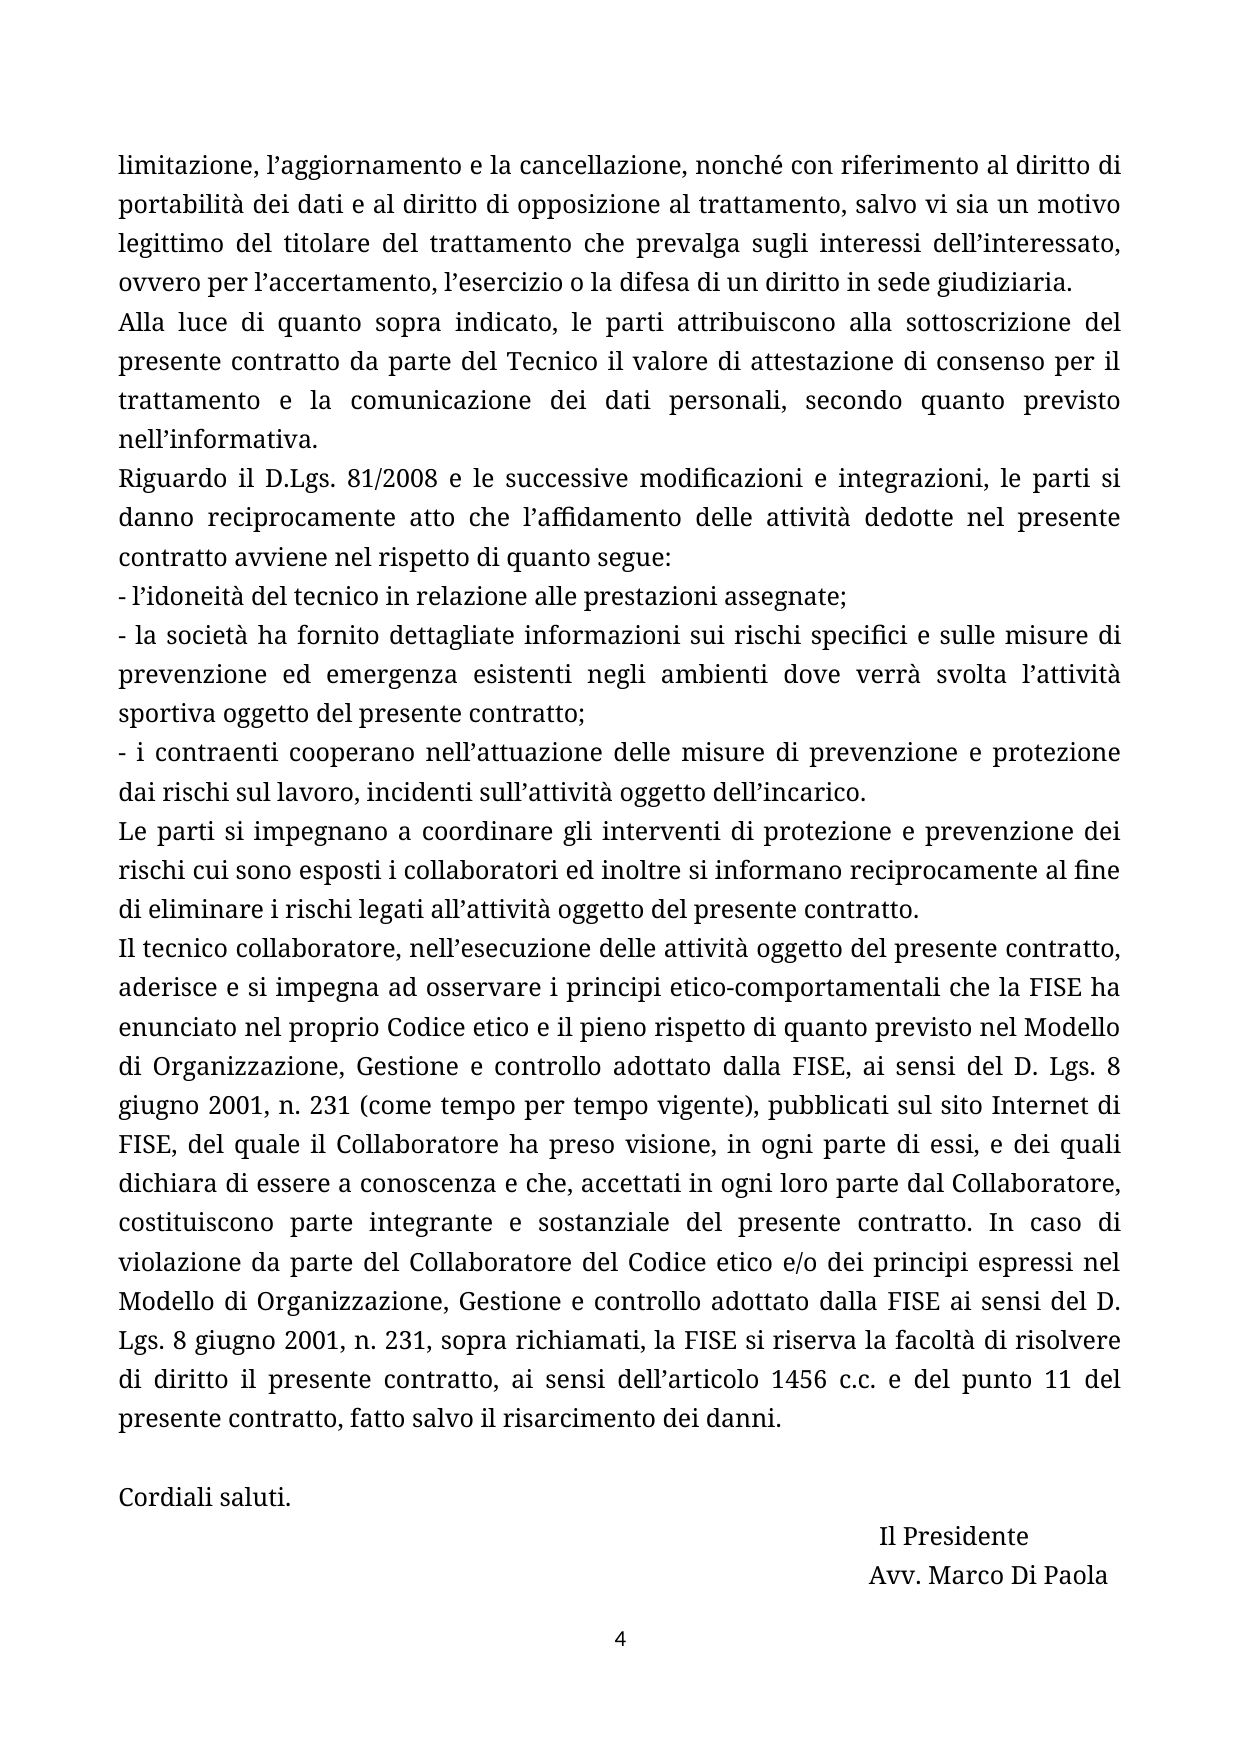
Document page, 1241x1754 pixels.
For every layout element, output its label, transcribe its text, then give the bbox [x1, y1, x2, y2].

text - l’idoneità del tecnico in relazione alle prestazioni assegnate; [118, 578, 1122, 612]
text Il Presidente [118, 1518, 1122, 1552]
text Alla luce di quanto sopra indicato, le parti attribuiscono alla sottoscrizione del presente contratto da parte del Tecnico il valore di attestazione di consenso per il trattamento e la comunicazione dei dati personali, secondo quanto previsto nell’informativa. [118, 304, 1122, 456]
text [118, 148, 1122, 299]
text Cordiali saluti. [118, 1479, 1122, 1513]
text Le parti si impegnano a coordinare gli interventi di protezione e prevenzione dei rischi cui sono esposti i collaboratori ed inoltre si informano reciprocamente al fine di eliminare i rischi legati all’attività oggetto del presente contratto. [118, 813, 1122, 926]
text - la società ha fornito dettagliate informazioni sui rischi specifici e sulle misure di prevenzione ed emergenza esistenti negli ambienti dove verrà svolta l’attività sportiva oggetto del presente contratto; [118, 618, 1122, 730]
text Avv. Marco Di Paola [118, 1558, 1122, 1592]
text Riguardo il D.Lgs. 81/2008 e le successive modificazioni e integrazioni, le parti si danno reciprocamente atto che l’affidamento delle attività dedotte nel presente contratto avviene nel rispetto di quanto segue: [118, 461, 1122, 573]
text Il tecnico collaboratore, nell’esecuzione delle attività oggetto del presente contratto, aderisce e si impegna ad osservare i principi etico-comportamentali che la FISE ha enunciato nel proprio Codice etico e il pieno rispetto di quanto previsto nel Modello di Organizzazione, Gestione e controllo adottato dalla FISE, ai sensi del D. Lgs. 8 giugno 2001, n. 231 (come tempo per tempo vigente), pubblicati sul sito Internet di FISE, del quale il Collaboratore ha preso visione, in ogni parte di essi, e dei quali dichiara di essere a conoscenza e che, accettati in ogni loro parte dal Collaboratore, costituiscono parte integrante e sostanziale del presente contratto. In caso di violazione da parte del Collaboratore del Codice etico e/o dei principi espressi nel Modello di Organizzazione, Gestione e controllo adottato dalla FISE ai sensi del D. Lgs. 8 giugno 2001, n. 231, sopra richiamati, la FISE si riserva la facoltà di risolvere di diritto il presente contratto, ai sensi dell’articolo 1456 c.c. e del punto 11 del presente contratto, fatto salvo il risarcimento dei danni. [118, 931, 1122, 1435]
text - i contraenti cooperano nell’attuazione delle misure di prevenzione e protezione dai rischi sul lavoro, incidenti sull’attività oggetto dell’incarico. [118, 735, 1122, 808]
